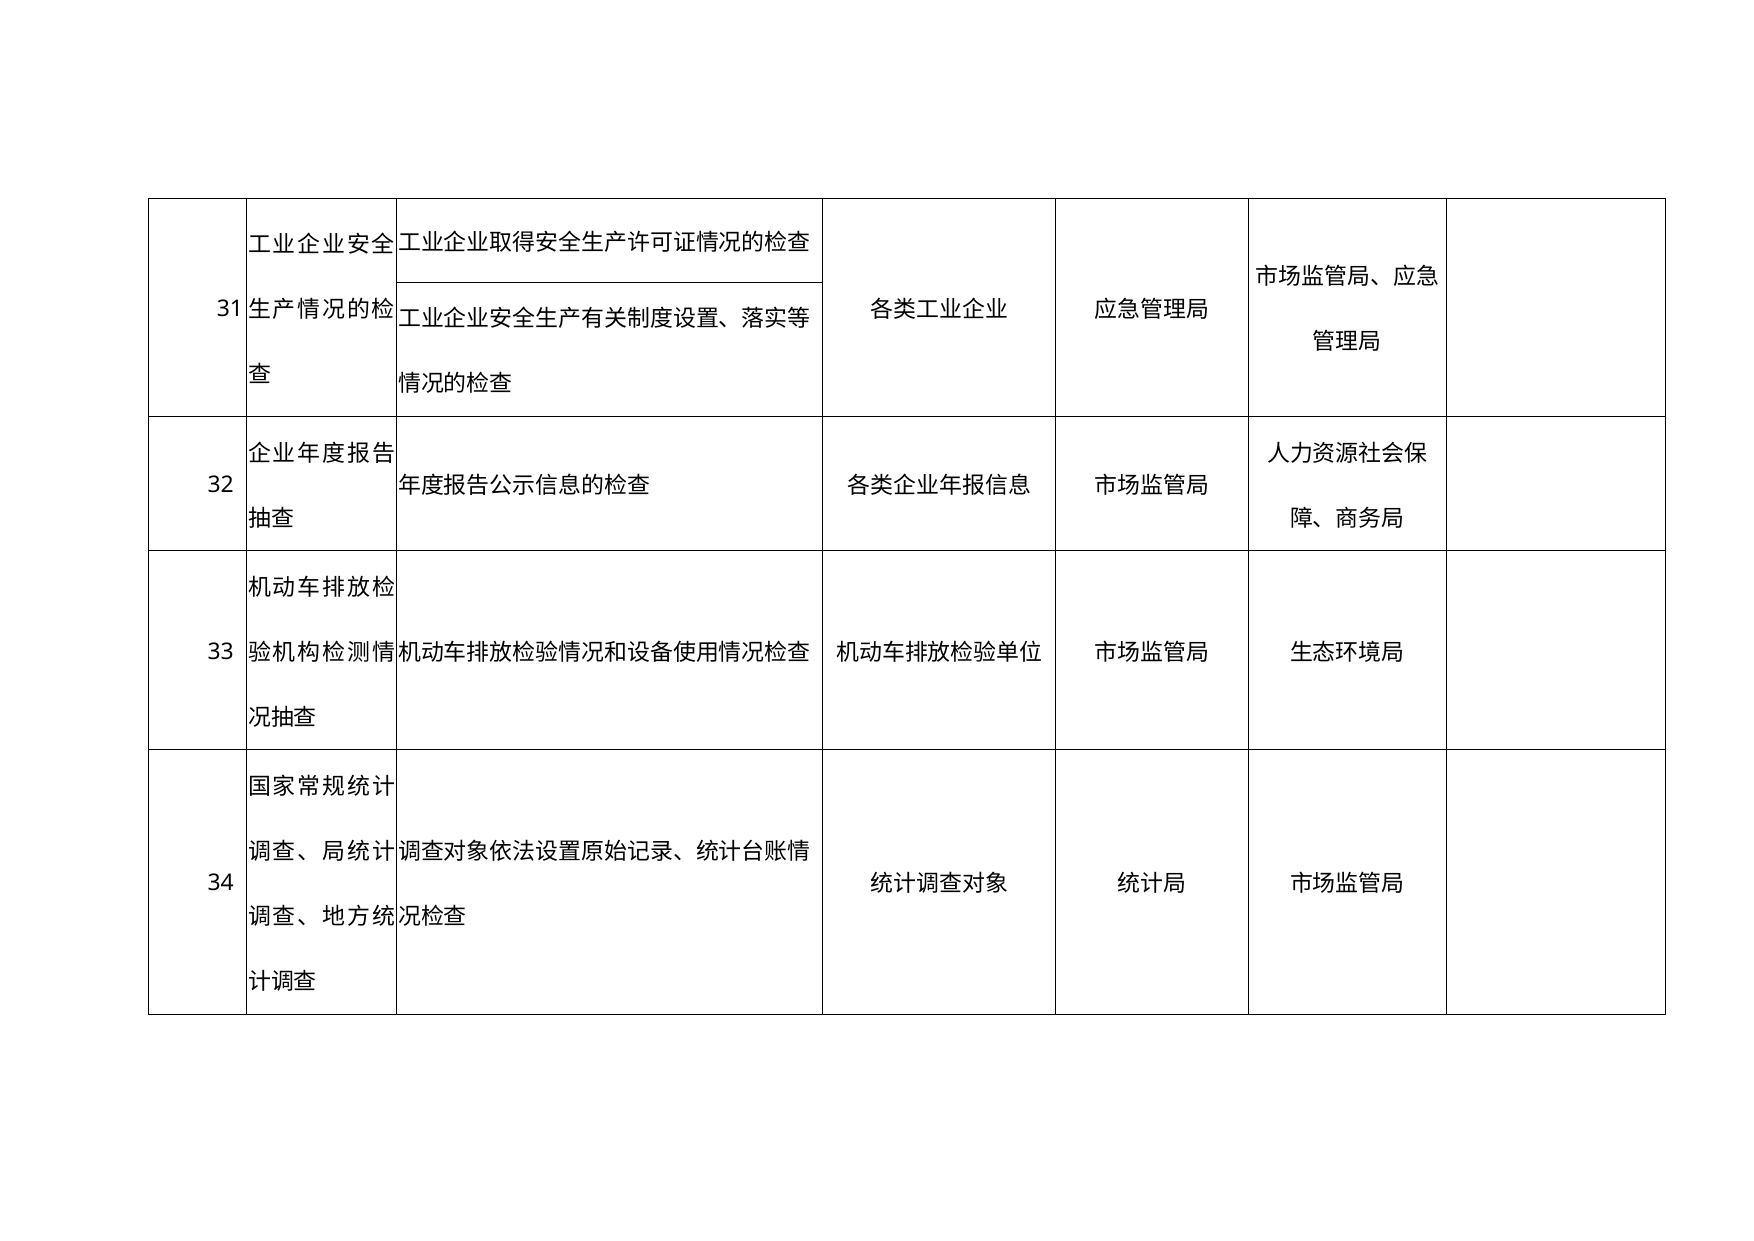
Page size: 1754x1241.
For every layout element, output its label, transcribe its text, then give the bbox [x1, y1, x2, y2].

table_cell [1447, 551, 1665, 749]
table_cell 人力资源社会保障、商务局 [1249, 417, 1446, 550]
table_cell 调查对象依法设置原始记录、统计台账情况检查 [397, 750, 822, 1013]
table_cell 32 [149, 417, 246, 550]
table_cell 机动车排放检验机构检测情况抽查 [247, 551, 396, 749]
table_cell 各类企业年报信息 [823, 417, 1055, 550]
table_cell 工业企业安全生产情况的检查 [247, 199, 396, 416]
table_cell 各类工业企业 [823, 199, 1055, 416]
table_cell 机动车排放检验单位 [823, 551, 1055, 749]
table_cell 生态环境局 [1249, 551, 1446, 749]
table_cell 工业企业安全生产有关制度设置、落实等情况的检查 [397, 283, 822, 416]
table_cell 企业年度报告抽查 [247, 417, 396, 550]
table_cell [1447, 750, 1665, 1013]
table_cell 市场监管局 [1056, 417, 1248, 550]
table_cell 机动车排放检验情况和设备使用情况检查 [397, 551, 822, 749]
table_cell 统计局 [1056, 750, 1248, 1013]
table_cell 市场监管局 [1249, 750, 1446, 1013]
table_cell [1447, 417, 1665, 550]
table_cell 34 [149, 750, 246, 1013]
table_cell 33 [149, 551, 246, 749]
table_cell 应急管理局 [1056, 199, 1248, 416]
table_cell 国家常规统计调查、局统计调查、地方统计调查 [247, 750, 396, 1013]
table_cell 31 [149, 199, 246, 416]
table_cell [1447, 199, 1665, 416]
table_cell 工业企业取得安全生产许可证情况的检查 [397, 199, 822, 282]
table_cell 年度报告公示信息的检查 [397, 417, 822, 550]
table_cell 市场监管局 [1056, 551, 1248, 749]
table_cell 市场监管局、应急管理局 [1249, 199, 1446, 416]
table_cell 统计调查对象 [823, 750, 1055, 1013]
